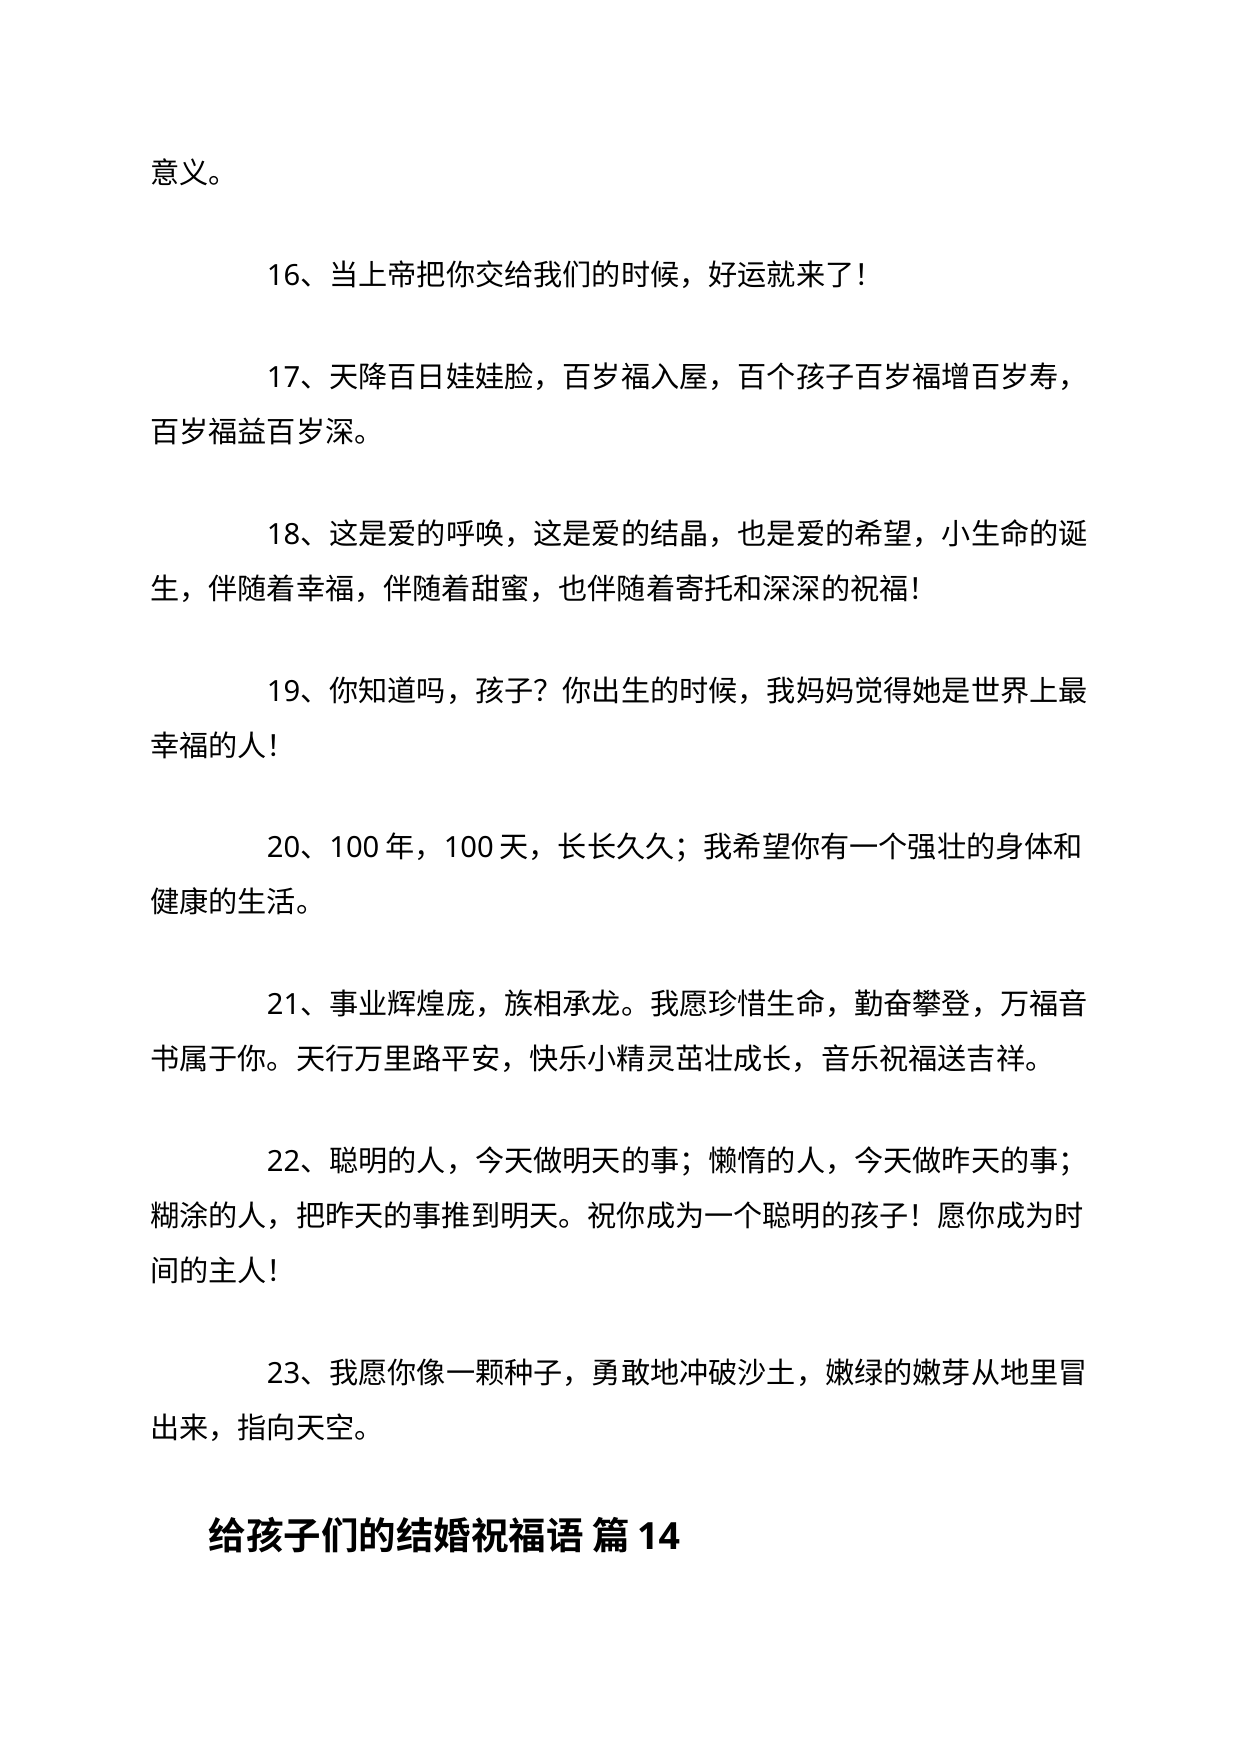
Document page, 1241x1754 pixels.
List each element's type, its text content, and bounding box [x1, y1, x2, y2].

text 给孩子们的结婚祝福语 篇14 [150, 1506, 1090, 1561]
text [150, 150, 1090, 192]
text 21、事业辉煌庞，族相承龙。我愿珍惜生命，勤奋攀登，万福音书属于你。天行万里路平安，快乐小精灵茁壮成长，音乐祝福送吉祥。 [150, 981, 1090, 1078]
text 18、这是爱的呼唤，这是爱的结晶，也是爱的希望，小生命的诞生，伴随着幸福，伴随着甜蜜，也伴随着寄托和深深的祝福！ [150, 511, 1090, 608]
text 23、我愿你像一颗种子，勇敢地冲破沙土，嫩绿的嫩芽从地里冒出来，指向天空。 [150, 1349, 1090, 1447]
text 19、你知道吗，孩子？你出生的时候，我妈妈觉得她是世界上最幸福的人！ [150, 667, 1090, 764]
text 22、聪明的人，今天做明天的事；懒惰的人，今天做昨天的事；糊涂的人，把昨天的事推到明天。祝你成为一个聪明的孩子！愿你成为时间的主人！ [150, 1138, 1090, 1290]
text 17、天降百日娃娃脸，百岁福入屋，百个孩子百岁福增百岁寿，百岁福益百岁深。 [150, 354, 1090, 451]
text 16、当上帝把你交给我们的时候，好运就来了！ [150, 252, 1090, 294]
text 20、100年，100天，长长久久；我希望你有一个强壮的身体和健康的生活。 [150, 824, 1090, 921]
